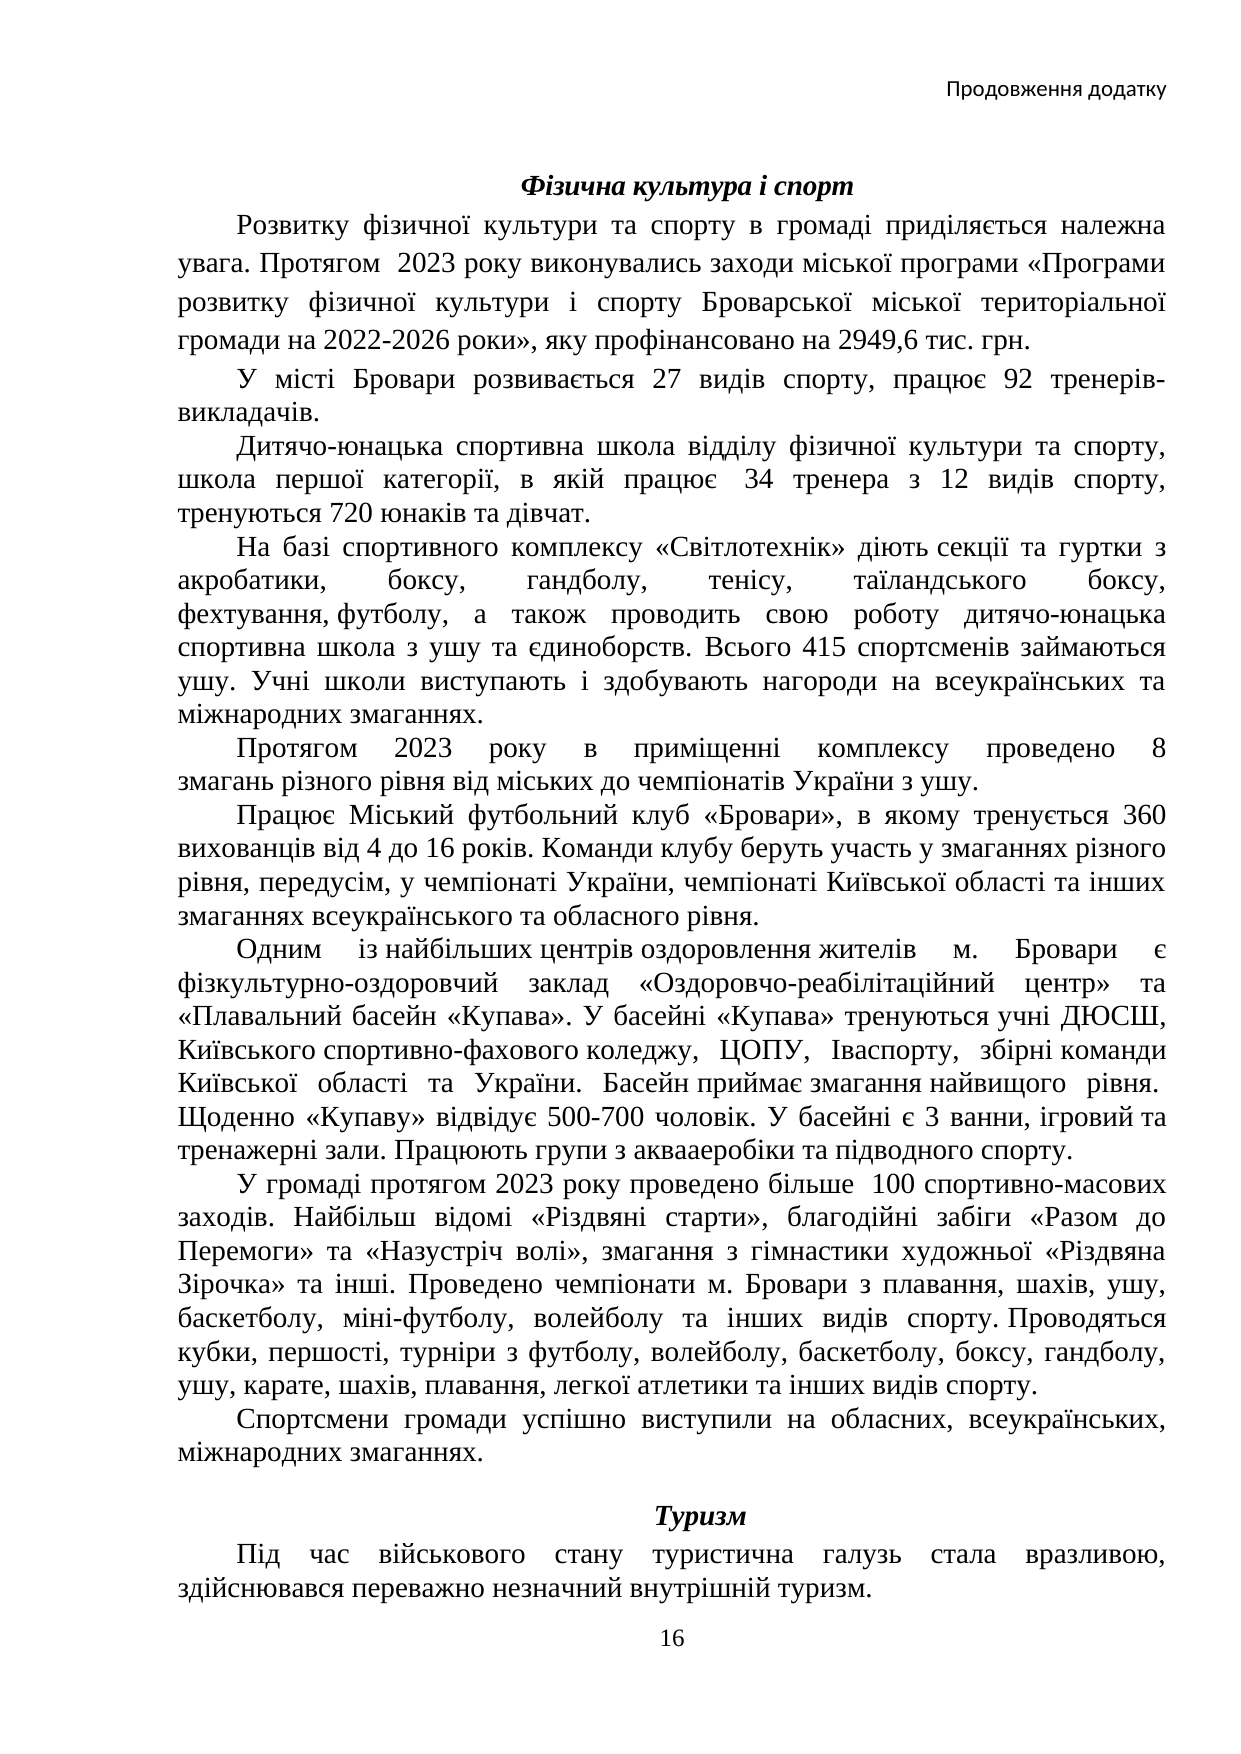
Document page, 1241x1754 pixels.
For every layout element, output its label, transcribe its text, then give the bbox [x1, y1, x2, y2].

text На базі спортивного комплексу «Світлотехнік» діють секції та гуртки з акробатики, боксу, гандболу, тенісу, таїландського боксу, фехтування, футболу, а також проводить свою роботу дитячо-юнацька спортивна школа з ушу та єдиноборств. Всього 415 спортсменів займаються ушу. Учні школи виступають і здобувають нагороди на всеукраїнських та міжнародних змаганнях. [177, 529, 1167, 730]
text Фізична культура і спорт [177, 168, 1167, 202]
text Під час військового стану туристична галузь стала вразливою, здійснювався переважно незначний внутрішній туризм. [177, 1537, 1167, 1604]
text Протягом 2023 року в приміщенні комплексу проведено 8 змагань різного рівня від міських до чемпіонатів України з ушу. [177, 730, 1167, 797]
text Туризм [177, 1498, 1167, 1532]
text Працює Міський футбольний клуб «Бровари», в якому тренується 360 вихованців від 4 до 16 років. Команди клубу беруть участь у змаганнях різного рівня, передусім, у чемпіонаті України, чемпіонаті Київської області та інших змаганнях всеукраїнського та обласного рівня. [177, 797, 1167, 931]
text Дитячо-юнацька спортивна школа відділу фізичної культури та спорту, школа першої категорії, в якій працює 34 тренера з 12 видів спорту, тренуються 720 юнаків та дівчат. [177, 428, 1167, 529]
text У громаді протягом 2023 року проведено більше 100 спортивно-масових заходів. Найбільш відомі «Різдвяні старти», благодійні забіги «Разом до Перемоги» та «Назустріч волі», змагання з гімнастики художньої «Різдвяна Зірочка» та інші. Проведено чемпіонати м. Бровари з плавання, шахів, ушу, баскетболу, міні-футболу, волейболу та інших видів спорту. Проводяться кубки, першості, турніри з футболу, волейболу, баскетболу, боксу, гандболу, ушу, карате, шахів, плавання, легкої атлетики та інших видів спорту. [177, 1166, 1167, 1401]
text Одним із найбільших центрів оздоровлення жителів м. Бровари є фізкультурно-оздоровчий заклад «Оздоровчо-реабілітаційний центр» та «Плавальний басейн «Купава». У басейні «Купава» тренуються учні ДЮСШ, Київського спортивно-фахового коледжу, ЦОПУ, Іваспорту, збірні команди Київської області та України. Басейн приймає змагання найвищого рівня. Щоденно «Купаву» відвідує 500-700 чоловік. У басейні є 3 ванни, ігровий та тренажерні зали. Працюють групи з аквааеробіки та підводного спорту. [177, 931, 1167, 1166]
text Спортсмени громади успішно виступили на обласних, всеукраїнських, міжнародних змаганнях. [177, 1401, 1167, 1468]
text Розвитку фізичної культури та спорту в громаді приділяється належна увага. Протягом 2023 року виконувались заходи міської програми «Програми розвитку фізичної культури і спорту Броварської міської територіальної громади на 2022-2026 роки», яку профінансовано на 2949,6 тис. грн. [177, 207, 1167, 356]
text У місті Бровари розвивається 27 видів спорту, працює 92 тренерів-викладачів. [177, 361, 1167, 428]
